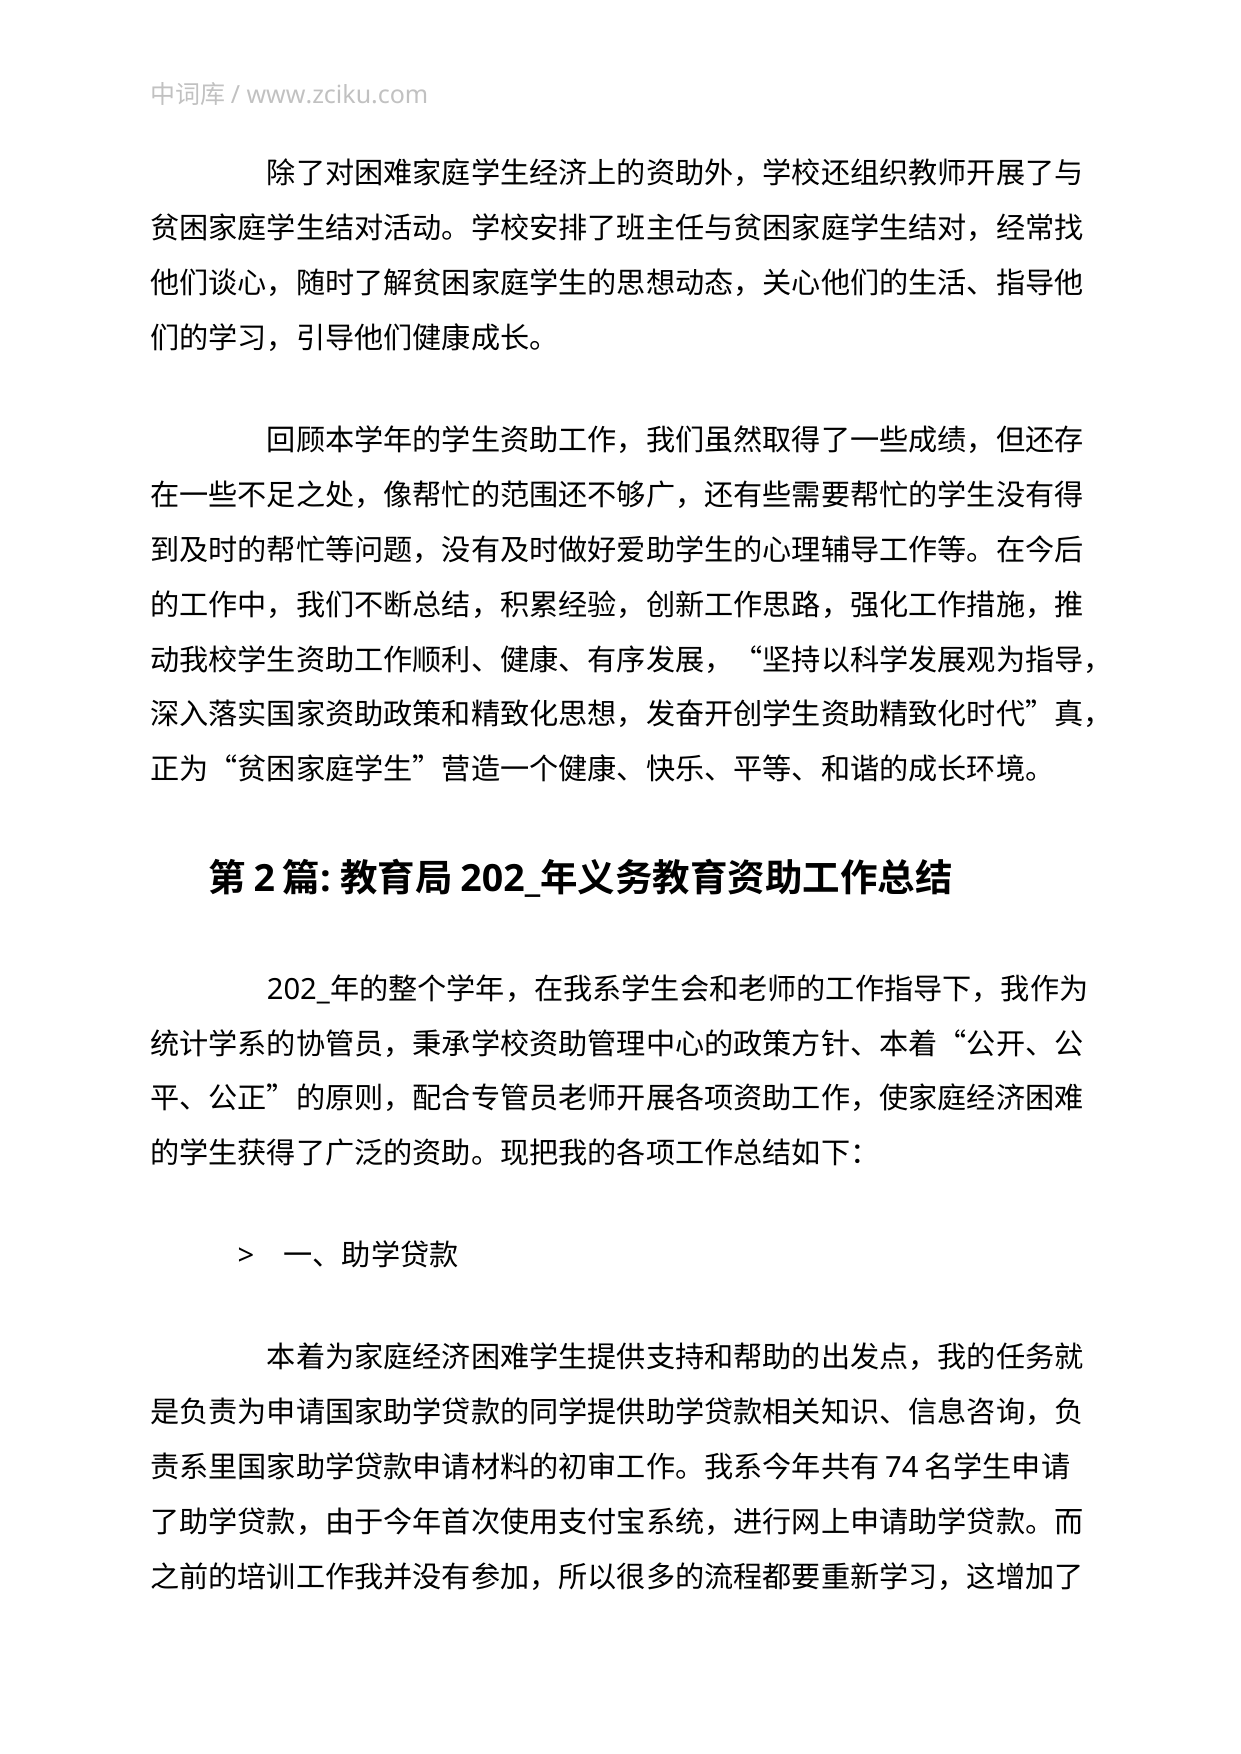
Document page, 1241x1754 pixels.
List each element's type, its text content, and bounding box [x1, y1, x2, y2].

text 202_年的整个学年，在我系学生会和老师的工作指导下，我作为统计学系的协管员，秉承学校资助管理中心的政策方针、本着“公开、公平、公正”的原则，配合专管员老师开展各项资助工作，使家庭经济困难的学生获得了广泛的资助。现把我的各项工作总结如下： [150, 965, 1090, 1172]
text 除了对困难家庭学生经济上的资助外，学校还组织教师开展了与贫困家庭学生结对活动。学校安排了班主任与贫困家庭学生结对，经常找他们谈心，随时了解贫困家庭学生的思想动态，关心他们的生活、指导他们的学习，引导他们健康成长。 [150, 150, 1090, 357]
text 回顾本学年的学生资助工作，我们虽然取得了一些成绩，但还存在一些不足之处，像帮忙的范围还不够广，还有些需要帮忙的学生没有得到及时的帮忙等问题，没有及时做好爱助学生的心理辅导工作等。在今后的工作中，我们不断总结，积累经验，创新工作思路，强化工作措施，推动我校学生资助工作顺利、健康、有序发展，“坚持以科学发展观为指导，深入落实国家资助政策和精致化思想，发奋开创学生资助精致化时代”真，正为“贫困家庭学生”营造一个健康、快乐、平等、和谐的成长环境。 [150, 416, 1090, 788]
text 第2篇: 教育局202_年义务教育资助工作总结 [150, 848, 1090, 902]
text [150, 1334, 1090, 1596]
text > 一、助学贷款 [150, 1232, 1090, 1274]
